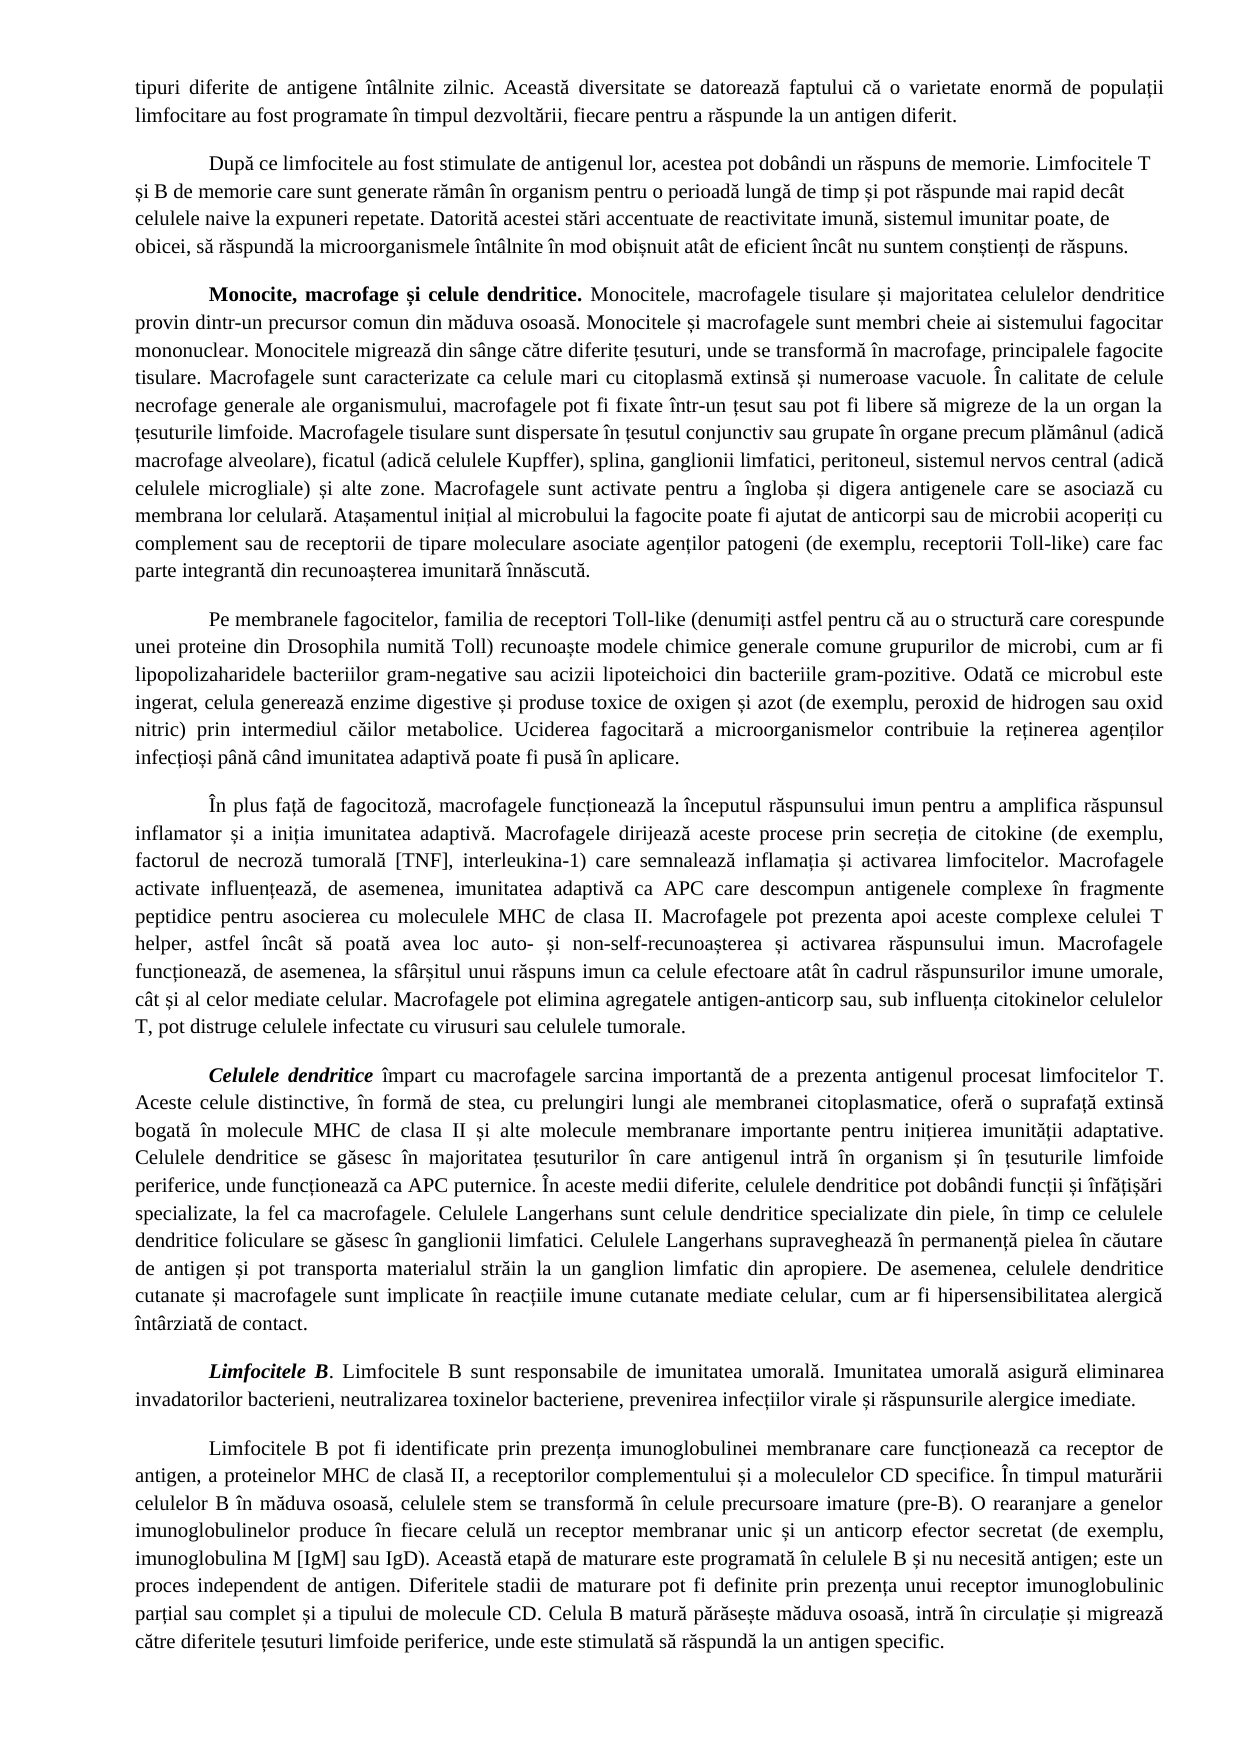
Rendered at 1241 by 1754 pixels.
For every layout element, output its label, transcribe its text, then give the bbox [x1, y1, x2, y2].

text Celulele dendritice împart cu macrofagele sarcina importantă de a prezenta antigenul procesat limfocitelor T. Aceste celule distinctive, în formă de stea, cu prelungiri lungi ale membranei citoplasmatice, oferă o suprafață extinsă bogată în molecule MHC de clasa II și alte molecule membranare importante pentru inițierea imunității adaptative. Celulele dendritice se găsesc în majoritatea țesuturilor în care antigenul intră în organism și în țesuturile limfoide periferice, unde funcționează ca APC puternice. În aceste medii diferite, celulele dendritice pot dobândi funcții și înfățișări specializate, la fel ca macrofagele. Celulele Langerhans sunt celule dendritice specializate din piele, în timp ce celulele dendritice foliculare se găsesc în ganglionii limfatici. Celulele Langerhans supraveghează în permanență pielea în căutare de antigen și pot transporta materialul străin la un ganglion limfatic din apropiere. De asemenea, celulele dendritice cutanate și macrofagele sunt implicate în reacțiile imune cutanate mediate celular, cum ar fi hipersensibilitatea alergică întârziată de contact. [135, 1062, 1165, 1335]
text După ce limfocitele au fost stimulate de antigenul lor, acestea pot dobândi un răspuns de memorie. Limfocitele T și B de memorie care sunt generate rămân în organism pentru o perioadă lungă de timp și pot răspunde mai rapid decât celulele naive la expuneri repetate. Datorită acestei stări accentuate de reactivitate imună, sistemul imunitar poate, de obicei, să răspundă la microorganismele întâlnite în mod obișnuit atât de eficient încât nu suntem conștienți de răspuns. [135, 151, 1165, 258]
text Pe membranele fagocitelor, familia de receptori Toll-like (denumiți astfel pentru că au o structură care corespunde unei proteine din Drosophila numită Toll) recunoaște modele chimice generale comune grupurilor de microbi, cum ar fi lipopolizaharidele bacteriilor gram-negative sau acizii lipoteichoici din bacteriile gram-pozitive. Odată ce microbul este ingerat, celula generează enzime digestive și produse toxice de oxigen și azot (de exemplu, peroxid de hidrogen sau oxid nitric) prin intermediul căilor metabolice. Uciderea fagocitară a microorganismelor contribuie la reținerea agenților infecțioși până când imunitatea adaptivă poate fi pusă în aplicare. [135, 607, 1165, 769]
text Monocite, macrofage și celule dendritice. Monocitele, macrofagele tisulare și majoritatea celulelor dendritice provin dintr-un precursor comun din măduva osoasă. Monocitele și macrofagele sunt membri cheie ai sistemului fagocitar mononuclear. Monocitele migrează din sânge către diferite țesuturi, unde se transformă în macrofage, principalele fagocite tisulare. Macrofagele sunt caracterizate ca celule mari cu citoplasmă extinsă și numeroase vacuole. În calitate de celule necrofage generale ale organismului, macrofagele pot fi fixate într-un țesut sau pot fi libere să migreze de la un organ la țesuturile limfoide. Macrofagele tisulare sunt dispersate în țesutul conjunctiv sau grupate în organe precum plămânul (adică macrofage alveolare), ficatul (adică celulele Kupffer), splina, ganglionii limfatici, peritoneul, sistemul nervos central (adică celulele microgliale) și alte zone. Macrofagele sunt activate pentru a îngloba și digera antigenele care se asociază cu membrana lor celulară. Atașamentul inițial al microbului la fagocite poate fi ajutat de anticorpi sau de microbii acoperiți cu complement sau de receptorii de tipare moleculare asociate agenților patogeni (de exemplu, receptorii Toll-like) care fac parte integrantă din recunoașterea imunitară înnăscută. [135, 282, 1165, 582]
text Limfocitele B. Limfocitele B sunt responsabile de imunitatea umorală. Imunitatea umorală asigură eliminarea invadatorilor bacterieni, neutralizarea toxinelor bacteriene, prevenirea infecțiilor virale și răspunsurile alergice imediate. [135, 1359, 1165, 1411]
text În plus față de fagocitoză, macrofagele funcționează la începutul răspunsului imun pentru a amplifica răspunsul inflamator și a iniția imunitatea adaptivă. Macrofagele dirijează aceste procese prin secreția de citokine (de exemplu, factorul de necroză tumorală [TNF], interleukina-1) care semnalează inflamația și activarea limfocitelor. Macrofagele activate influențează, de asemenea, imunitatea adaptivă ca APC care descompun antigenele complexe în fragmente peptidice pentru asocierea cu moleculele MHC de clasa II. Macrofagele pot prezenta apoi aceste complexe celulei T helper, astfel încât să poată avea loc auto- și non-self-recunoașterea și activarea răspunsului imun. Macrofagele funcționează, de asemenea, la sfârșitul unui răspuns imun ca celule efectoare atât în cadrul răspunsurilor imune umorale, cât și al celor mediate celular. Macrofagele pot elimina agregatele antigen-anticorp sau, sub influența citokinelor celulelor T, pot distruge celulele infectate cu virusuri sau celulele tumorale. [135, 793, 1165, 1038]
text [135, 75, 1165, 127]
text Limfocitele B pot fi identificate prin prezența imunoglobulinei membranare care funcționează ca receptor de antigen, a proteinelor MHC de clasă II, a receptorilor complementului și a moleculelor CD specifice. În timpul maturării celulelor B în măduva osoasă, celulele stem se transformă în celule precursoare imature (pre-B). O rearanjare a genelor imunoglobulinelor produce în fiecare celulă un receptor membranar unic și un anticorp efector secretat (de exemplu, imunoglobulina M [IgM] sau IgD). Această etapă de maturare este programată în celulele B și nu necesită antigen; este un proces independent de antigen. Diferitele stadii de maturare pot fi definite prin prezența unui receptor imunoglobulinic parțial sau complet și a tipului de molecule CD. Celula B matură părăsește măduva osoasă, intră în circulație și migrează către diferitele țesuturi limfoide periferice, unde este stimulată să răspundă la un antigen specific. [135, 1435, 1165, 1653]
